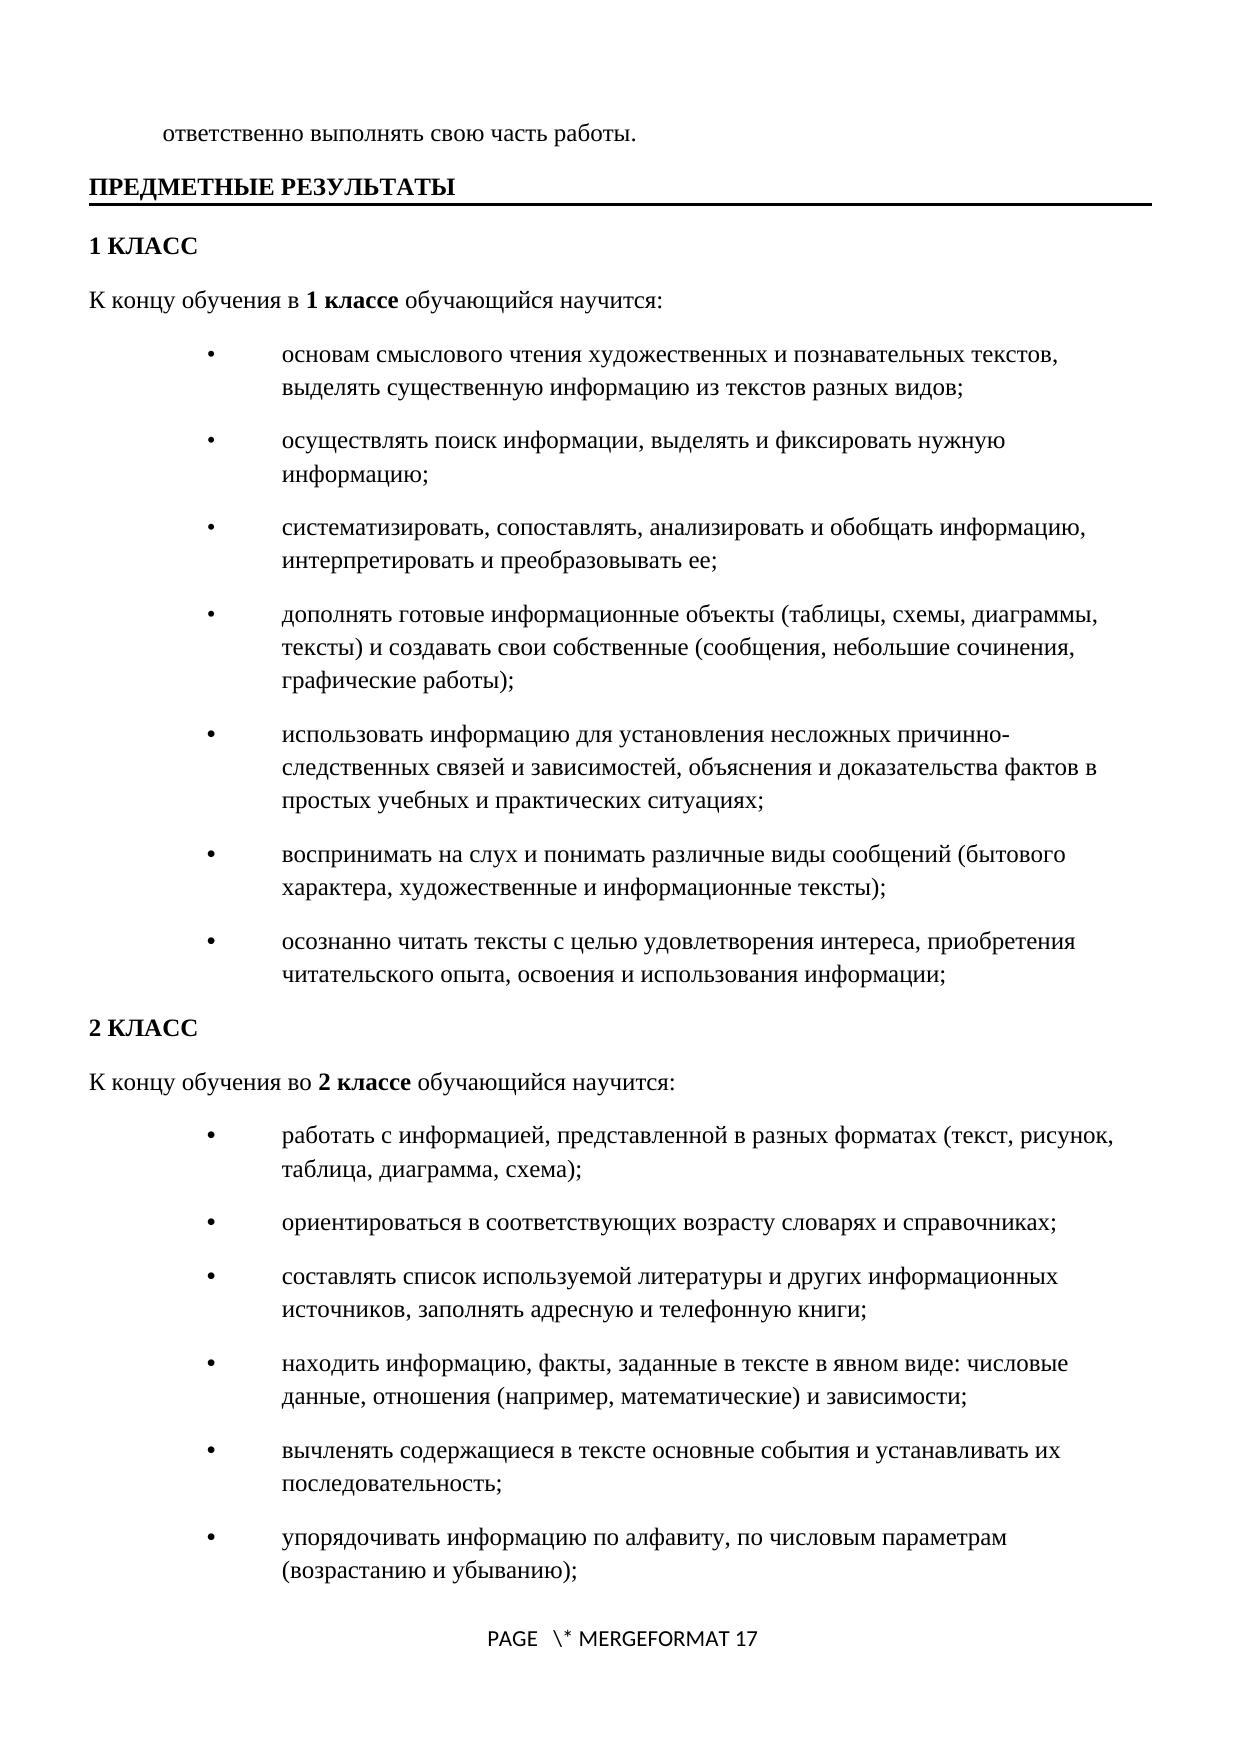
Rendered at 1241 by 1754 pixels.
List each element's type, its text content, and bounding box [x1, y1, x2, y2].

list находить информацию, факты, заданные в тексте в явном виде: числовые данные, отношения (например, математические) и зависимости; [207, 1348, 1152, 1410]
list основам смыслового чтения художественных и познавательных текстов, выделять существенную информацию из текстов разных видов; [207, 339, 1152, 401]
text ответственно выполнять свою часть работы. [162, 118, 1152, 147]
text ПРЕДМЕТНЫЕ РЕЗУЛЬТАТЫ [88, 172, 1152, 206]
list ориентироваться в соответствующих возрасту словарях и справочниках; [207, 1207, 1152, 1236]
text 1 КЛАСС [88, 231, 1152, 260]
text К концу обучения во 2 классе обучающийся научится: [88, 1067, 1152, 1096]
list работать с информацией, представленной в разных форматах (текст, рисунок, таблица, диаграмма, схема); [207, 1121, 1152, 1182]
list дополнять готовые информационные объекты (таблицы, схемы, диаграммы, тексты) и создавать свои собственные (сообщения, небольшие сочинения, графические работы); [207, 599, 1152, 694]
text 2 КЛАСС [88, 1013, 1152, 1042]
list воспринимать на слух и понимать различные виды сообщений (бытового характера, художественные и информационные тексты); [207, 839, 1152, 901]
list составлять список используемой литературы и других информационных источников, заполнять адресную и телефонную книги; [207, 1261, 1152, 1323]
list систематизировать, сопоставлять, анализировать и обобщать информацию, интерпретировать и преобразовывать ее; [207, 512, 1152, 574]
list осуществлять поиск информации, выделять и фиксировать нужную информацию; [207, 426, 1152, 487]
text К концу обучения в 1 классе обучающийся научится: [88, 285, 1152, 314]
list вычленять содержащиеся в тексте основные события и устанавливать их последовательность; [207, 1435, 1152, 1497]
list упорядочивать информацию по алфавиту, по числовым параметрам (возрастанию и убыванию); [207, 1522, 1152, 1584]
list использовать информацию для установления несложных причинно-следственных связей и зависимостей, объяснения и доказательства фактов в простых учебных и практических ситуациях; [207, 719, 1152, 814]
list осознанно читать тексты с целью удовлетворения интереса, приобретения читательского опыта, освоения и использования информации; [207, 926, 1152, 988]
